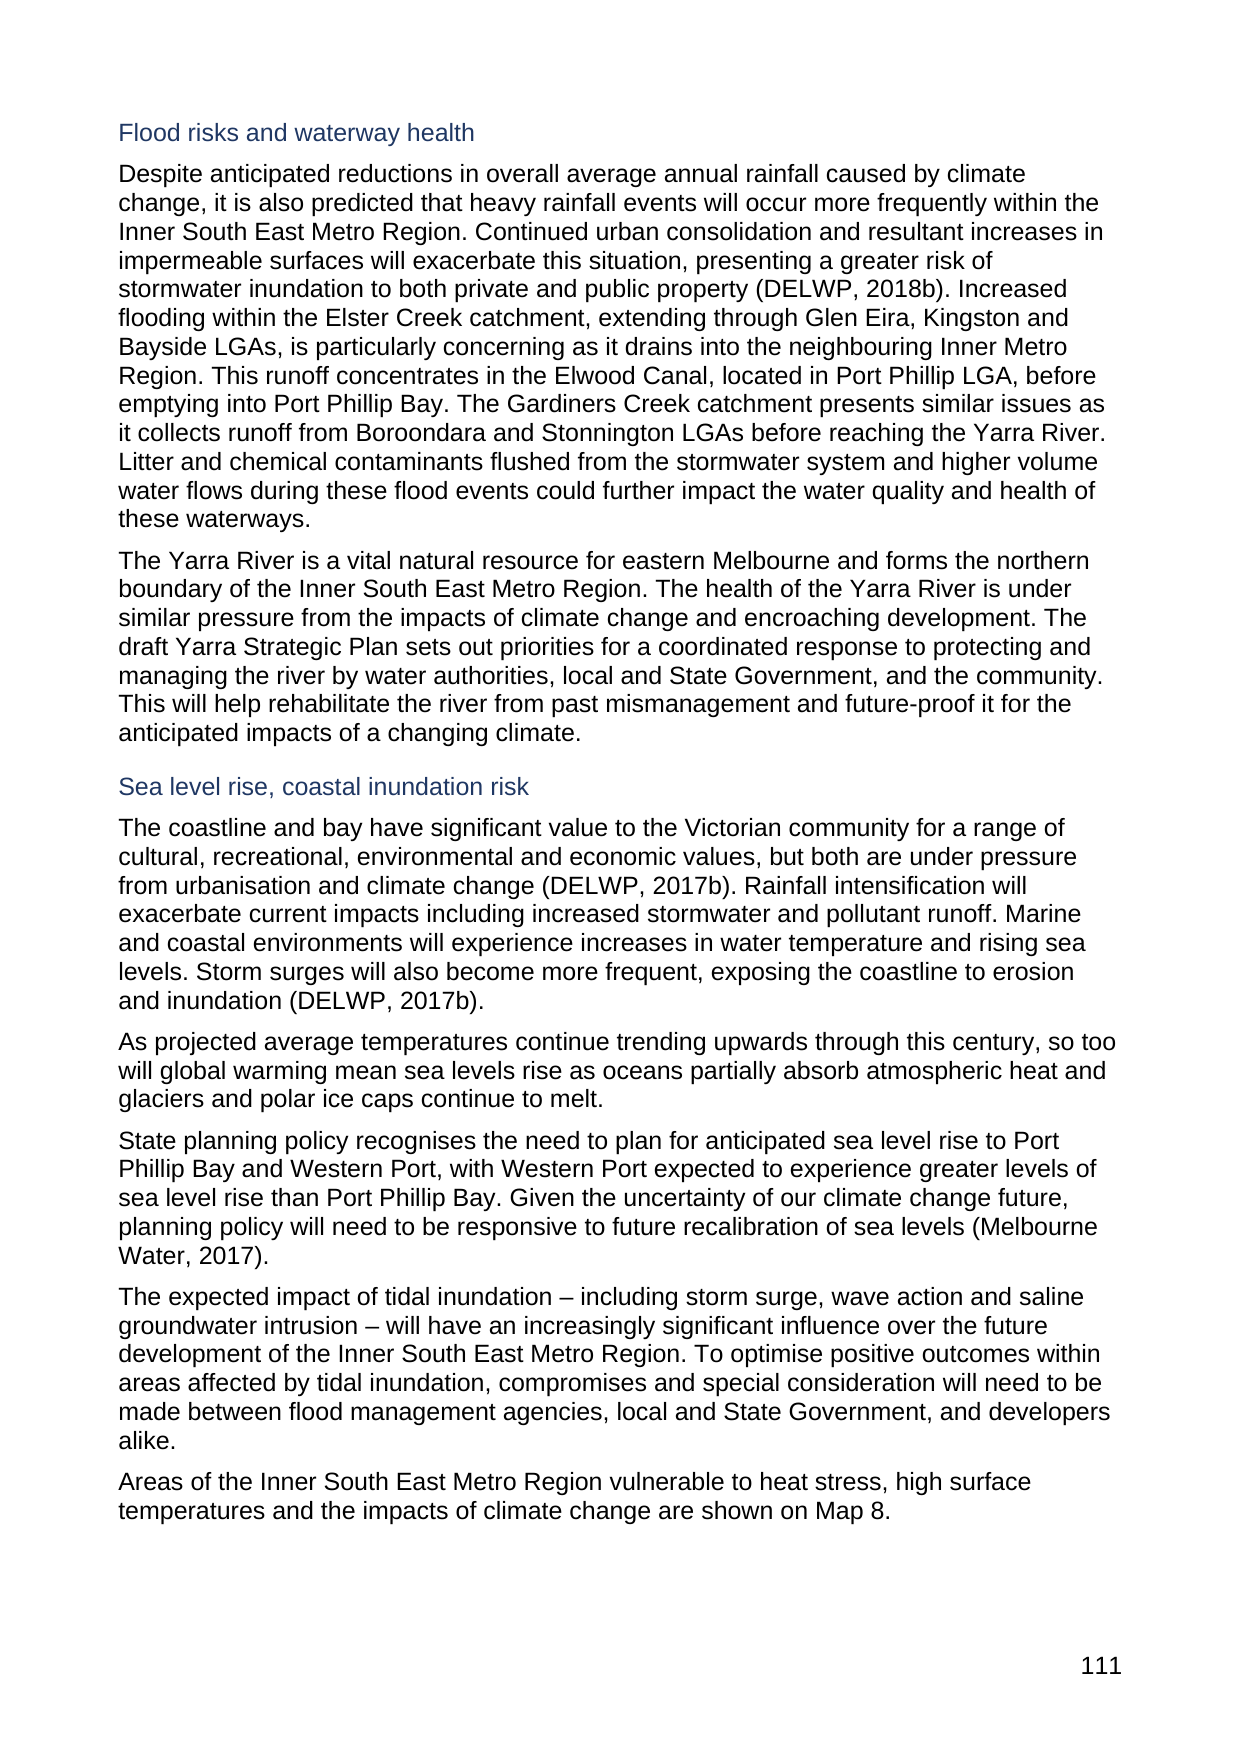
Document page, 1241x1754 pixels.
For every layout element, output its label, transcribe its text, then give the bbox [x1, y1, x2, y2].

subtitle Flood risks and waterway health [118, 118, 1122, 147]
text The Yarra River is a vital natural resource for eastern Melbourne and forms the northern boundary of the Inner South East Metro Region. The health of the Yarra River is under similar pressure from the impacts of climate change and encroaching development. The draft Yarra Strategic Plan sets out priorities for a coordinated response to protecting and managing the river by water authorities, local and State Government, and the community. This will help rehabilitate the river from past mismanagement and future-proof it for the anticipated impacts of a changing climate. [118, 546, 1122, 747]
text As projected average temperatures continue trending upwards through this century, so too will global warming mean sea levels rise as oceans partially absorb atmospheric heat and glaciers and polar ice caps continue to melt. [118, 1027, 1122, 1113]
text The expected impact of tidal inundation – including storm surge, wave action and saline groundwater intrusion – will have an increasingly significant influence over the future development of the Inner South East Metro Region. To optimise positive outcomes within areas affected by tidal inundation, compromises and special consideration will need to be made between flood management agencies, local and State Government, and developers alike. [118, 1282, 1122, 1454]
text The coastline and bay have significant value to the Victorian community for a range of cultural, recreational, environmental and economic values, but both are under pressure from urbanisation and climate change (DELWP, 2017b). Rainfall intensification will exacerbate current impacts including increased stormwater and pollutant runoff. Marine and coastal environments will experience increases in water temperature and rising sea levels. Storm surges will also become more frequent, exposing the coastline to erosion and inundation (DELWP, 2017b). [118, 813, 1122, 1014]
text State planning policy recognises the need to plan for anticipated sea level rise to Port Phillip Bay and Western Port, with Western Port expected to experience greater levels of sea level rise than Port Phillip Bay. Given the uncertainty of our climate change future, planning policy will need to be responsive to future recalibration of sea levels (Melbourne Water, 2017). [118, 1126, 1122, 1269]
subtitle Sea level rise, coastal inundation risk [118, 772, 1122, 801]
text Areas of the Inner South East Metro Region vulnerable to heat stress, high surface temperatures and the impacts of climate change are shown on Map 8. [118, 1467, 1122, 1524]
text Despite anticipated reductions in overall average annual rainfall caused by climate change, it is also predicted that heavy rainfall events will occur more frequently within the Inner South East Metro Region. Continued urban consolidation and resultant increases in impermeable surfaces will exacerbate this situation, presenting a greater risk of stormwater inundation to both private and public property (DELWP, 2018b). Increased flooding within the Elster Creek catchment, extending through Glen Eira, Kingston and Bayside LGAs, is particularly concerning as it drains into the neighbouring Inner Metro Region. This runoff concentrates in the Elwood Canal, located in Port Phillip LGA, before emptying into Port Phillip Bay. The Gardiners Creek catchment presents similar issues as it collects runoff from Boroondara and Stonnington LGAs before reaching the Yarra River. Litter and chemical contaminants flushed from the stormwater system and higher volume water flows during these flood events could further impact the water quality and health of these waterways. [118, 159, 1122, 533]
